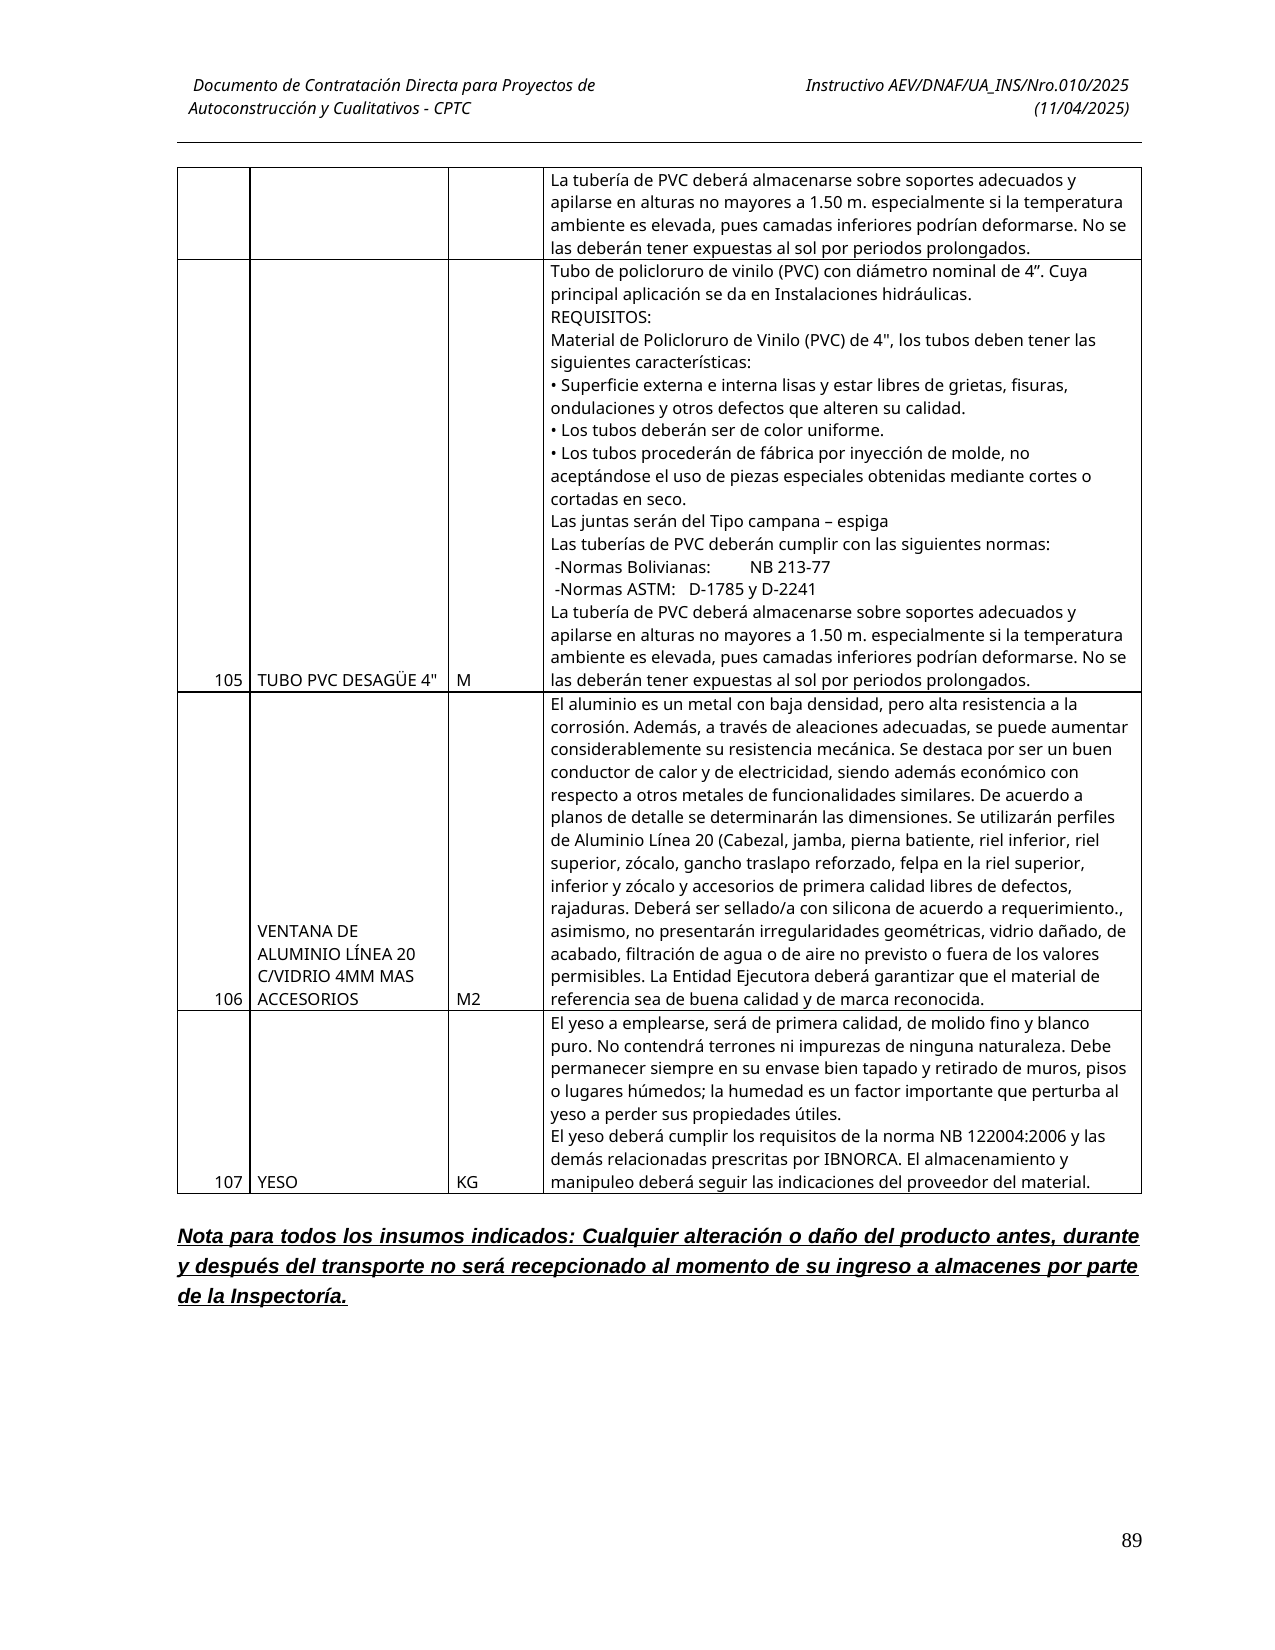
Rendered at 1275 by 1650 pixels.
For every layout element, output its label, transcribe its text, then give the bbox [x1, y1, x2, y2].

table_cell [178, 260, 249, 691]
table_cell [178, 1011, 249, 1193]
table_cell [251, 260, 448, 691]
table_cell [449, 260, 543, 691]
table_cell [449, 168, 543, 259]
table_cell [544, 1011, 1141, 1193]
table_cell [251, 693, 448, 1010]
text Nota para todos los insumos indicados: Cualquier alteración o daño del producto antes, durante y después del transporte no será recepcionado al momento de su ingreso a almacenes por parte de la Inspectoría. [177, 1224, 1142, 1308]
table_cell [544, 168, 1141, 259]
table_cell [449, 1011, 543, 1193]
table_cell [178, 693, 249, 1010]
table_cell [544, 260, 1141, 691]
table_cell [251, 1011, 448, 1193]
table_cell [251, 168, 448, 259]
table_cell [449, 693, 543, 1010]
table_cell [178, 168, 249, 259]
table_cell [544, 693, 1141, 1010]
